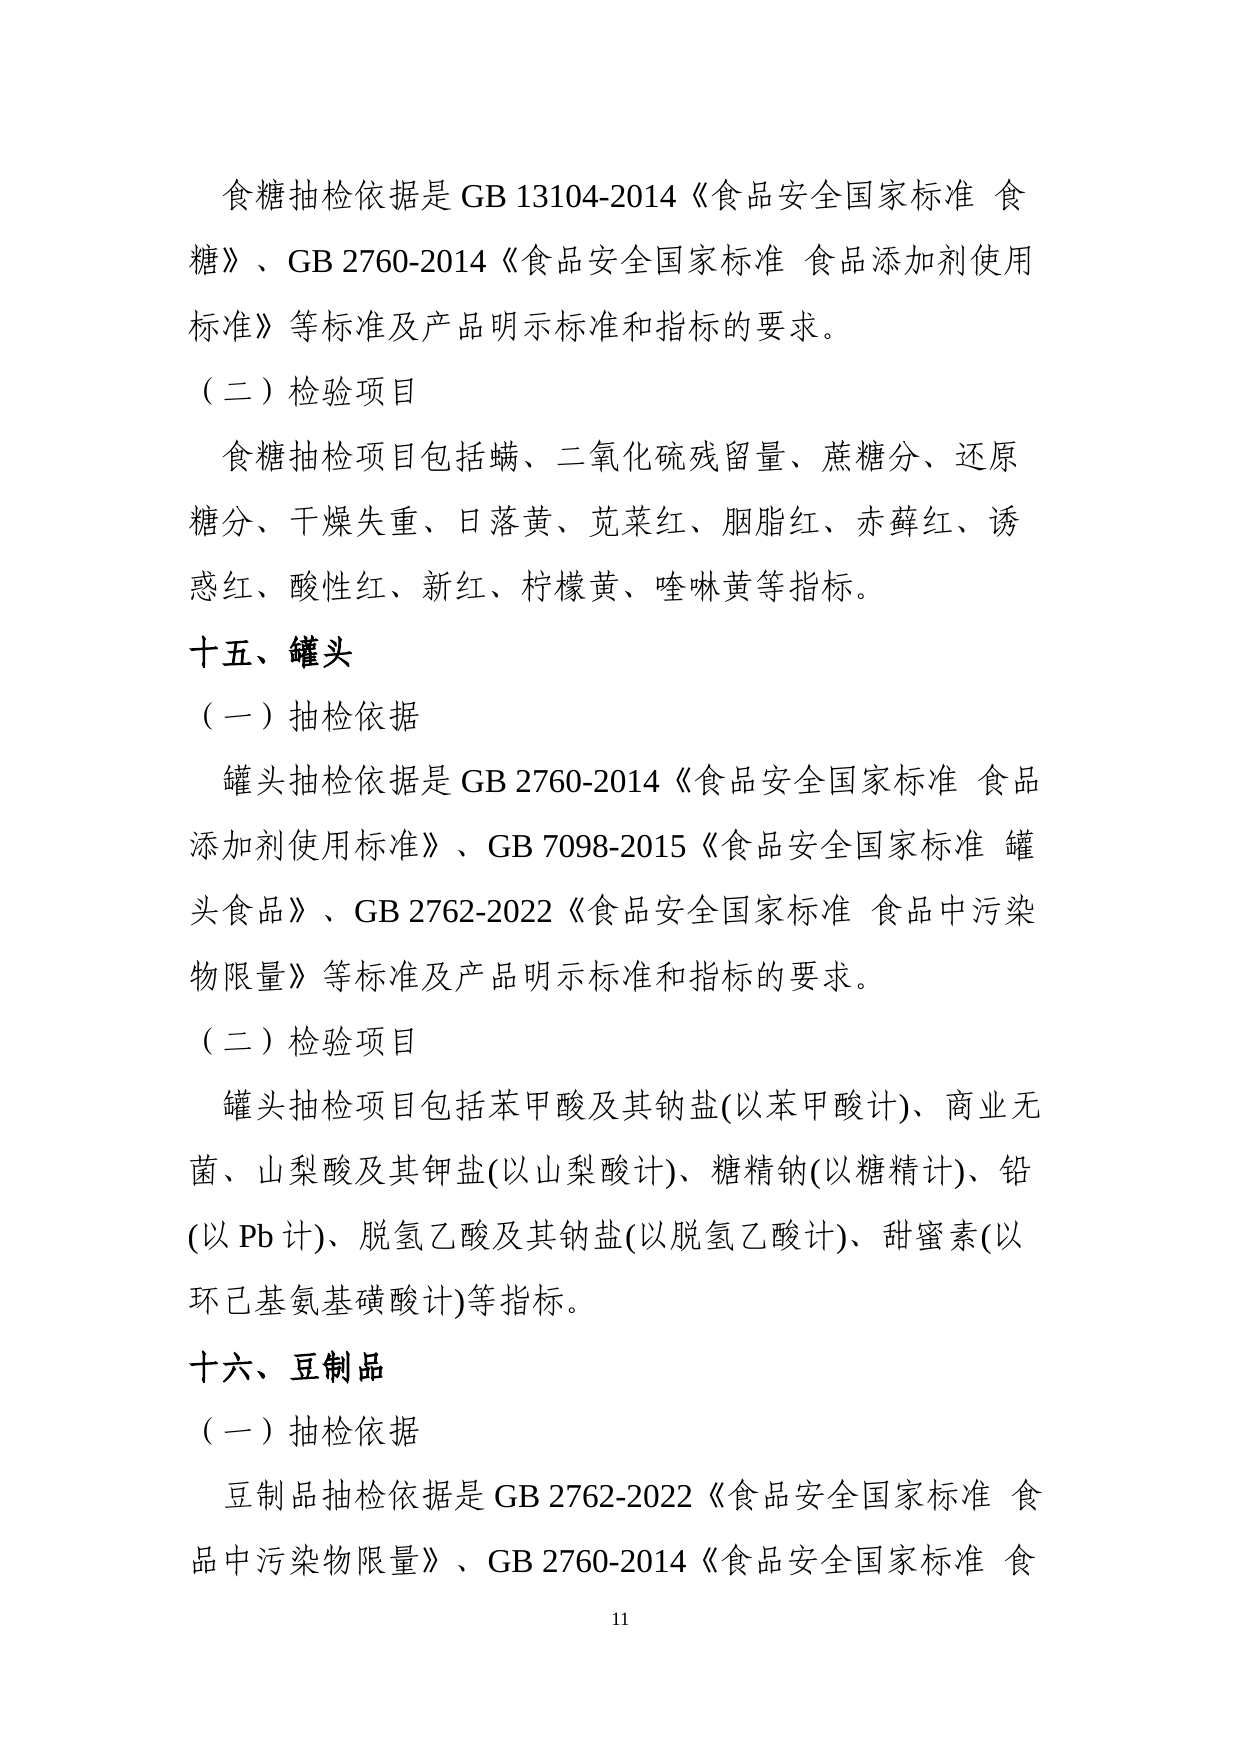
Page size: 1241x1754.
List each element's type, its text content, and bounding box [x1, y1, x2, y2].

text （二）检验项目 [187, 1007, 1053, 1072]
text 罐头抽检项目包括苯甲酸及其钠盐(以苯甲酸计)、商业无菌、山梨酸及其钾盐(以山梨酸计)、糖精钠(以糖精计)、铅(以Pb计)、脱氢乙酸及其钠盐(以脱氢乙酸计)、甜蜜素(以环己基氨基磺酸计)等指标。 [187, 1072, 1053, 1332]
text 罐头抽检依据是GB 2760-2014《食品安全国家标准 食品添加剂使用标准》、GB 7098-2015《食品安全国家标准 罐头食品》、GB 2762-2022《食品安全国家标准 食品中污染物限量》等标准及产品明示标准和指标的要求。 [187, 747, 1053, 1007]
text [187, 1462, 1053, 1592]
text 十六、豆制品 [187, 1332, 1053, 1397]
text （一）抽检依据 [187, 1397, 1053, 1462]
text 食糖抽检项目包括螨、二氧化硫残留量、蔗糖分、还原糖分、干燥失重、日落黄、苋菜红、胭脂红、赤藓红、诱惑红、酸性红、新红、柠檬黄、喹啉黄等指标。 [187, 422, 1053, 617]
text 十五、罐头 [187, 617, 1053, 682]
text （一）抽检依据 [187, 682, 1053, 747]
text 食糖抽检依据是GB 13104-2014《食品安全国家标准 食糖》、GB 2760-2014《食品安全国家标准 食品添加剂使用标准》等标准及产品明示标准和指标的要求。 [187, 162, 1053, 357]
text （二）检验项目 [187, 357, 1053, 422]
